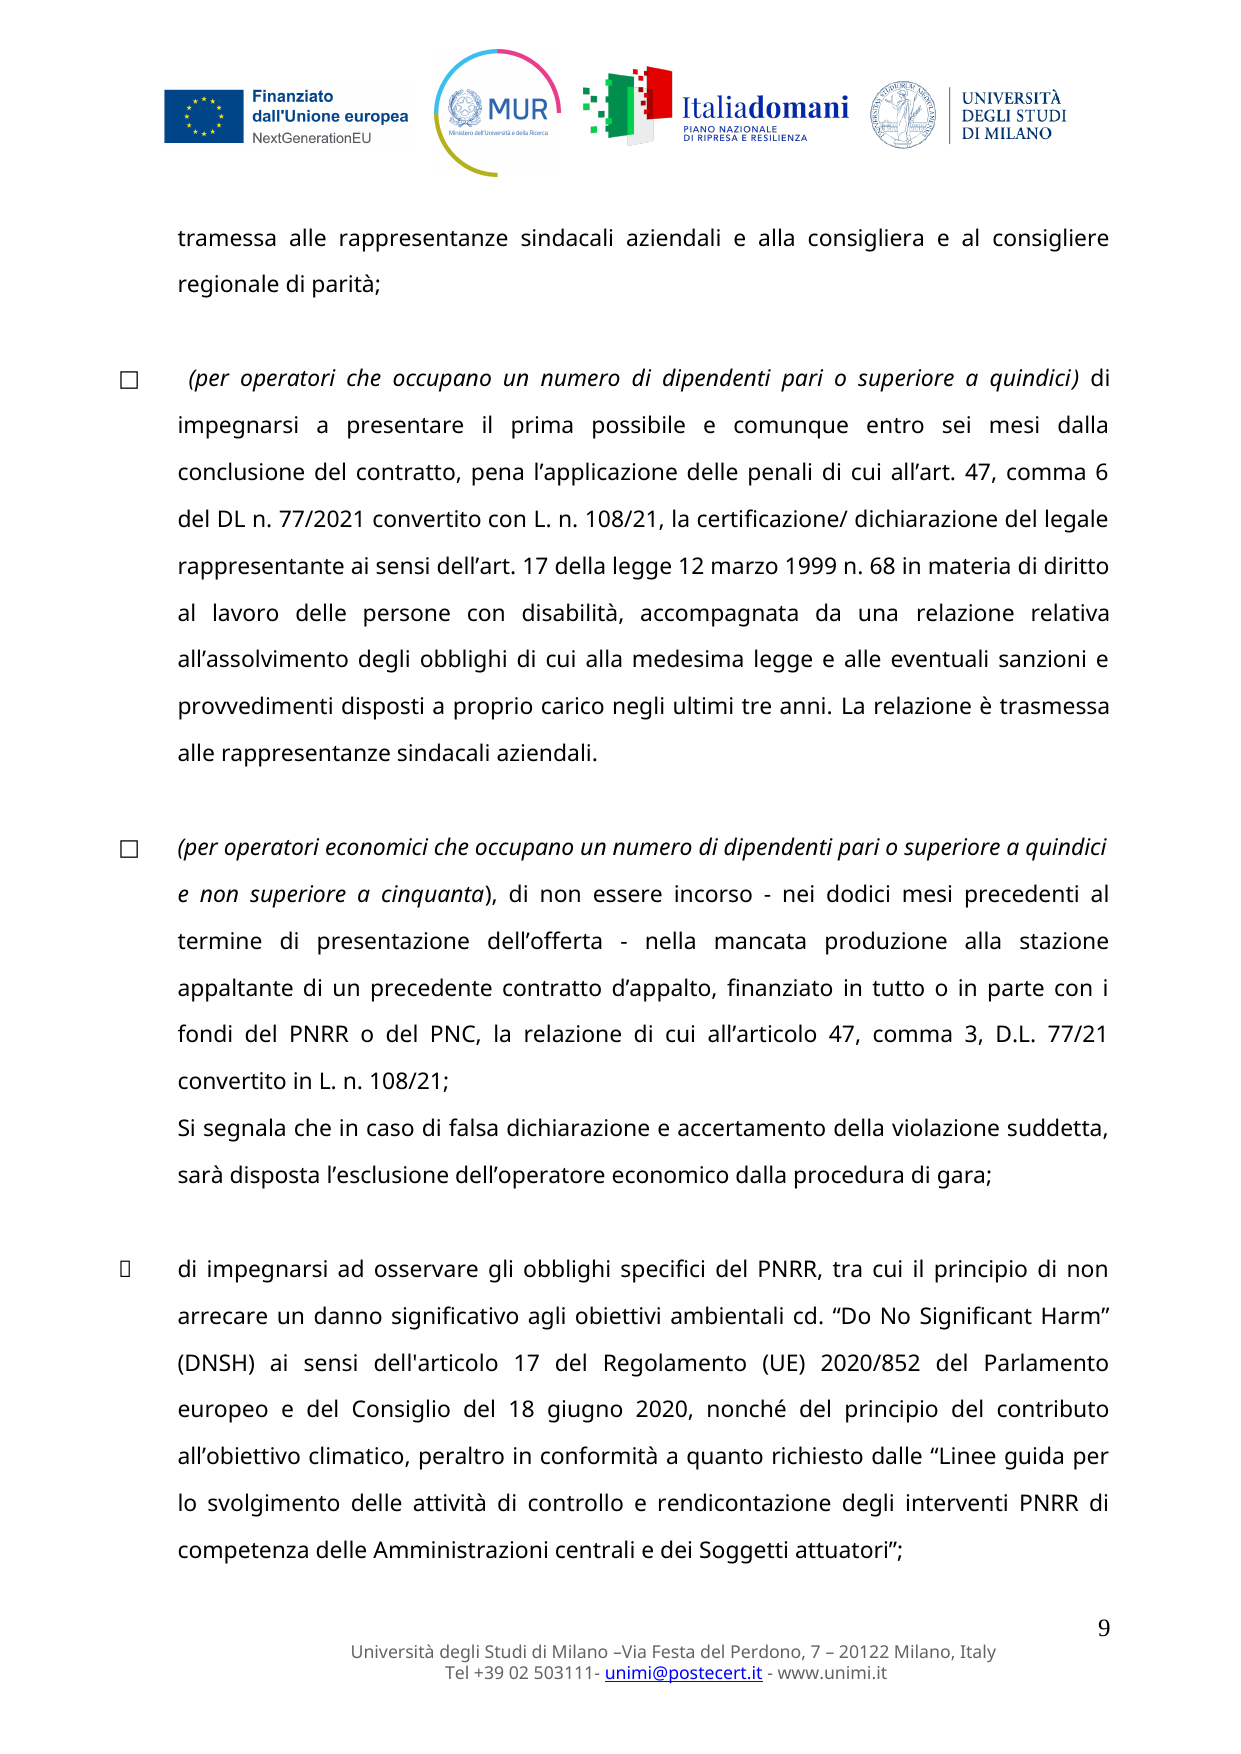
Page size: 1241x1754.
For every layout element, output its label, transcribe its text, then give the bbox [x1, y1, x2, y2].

title (per operatori economici che occupano un numero di dipendenti pari o superiore a quindici e non superiore a cinquanta), di non essere incorso - nei dodici mesi precedenti al termine di presentazione dell’offerta - nella mancata produzione alla stazione appaltante di un precedente contratto d’appalto, finanziato in tutto o in parte con i fondi del PNRR o del PNC, la relazione di cui all’articolo 47, comma 3, D.L. 77/21 convertito in L. n. 108/21; [118, 831, 1110, 1097]
picture [868, 79, 1068, 149]
title (per operatori che occupano un numero di dipendenti pari o superiore a quindici) di impegnarsi a presentare il prima possibile e comunque entro sei mesi dalla conclusione del contratto, pena l’applicazione delle penali di cui all’art. 47, comma 6 del DL n. 77/2021 convertito con L. n. 108/21, la certificazione/ dichiarazione del legale rappresentante ai sensi dell’art. 17 della legge 12 marzo 1999 n. 68 in materia di diritto al lavoro delle persone con disabilità, accompagnata da una relazione relativa all’assolvimento degli obblighi di cui alla medesima legge e alle eventuali sanzioni e provvedimenti disposti a proprio carico negli ultimi tre anni. La relazione è trasmessa alle rappresentanze sindacali aziendali. [118, 362, 1110, 768]
title  di impegnarsi ad osservare gli obblighi specifici del PNRR, tra cui il principio di non arrecare un danno significativo agli obiettivi ambientali cd. “Do No Significant Harm” (DNSH) ai sensi dell'articolo 17 del Regolamento (UE) 2020/852 del Parlamento europeo e del Consiglio del 18 giugno 2020, nonché del principio del contributo all’obiettivo climatico, peraltro in conformità a quanto richiesto dalle “Linee guida per lo svolgimento delle attività di controllo e rendicontazione degli interventi PNRR di competenza delle Amministrazioni centrali e dei Soggetti attuatori”; [118, 1253, 1110, 1565]
picture [434, 49, 561, 177]
picture [583, 66, 849, 146]
picture [161, 83, 415, 147]
title Si segnala che in caso di falsa dichiarazione e accertamento della violazione suddetta, sarà disposta l’esclusione dell’operatore economico dalla procedura di gara; [177, 1112, 1110, 1190]
